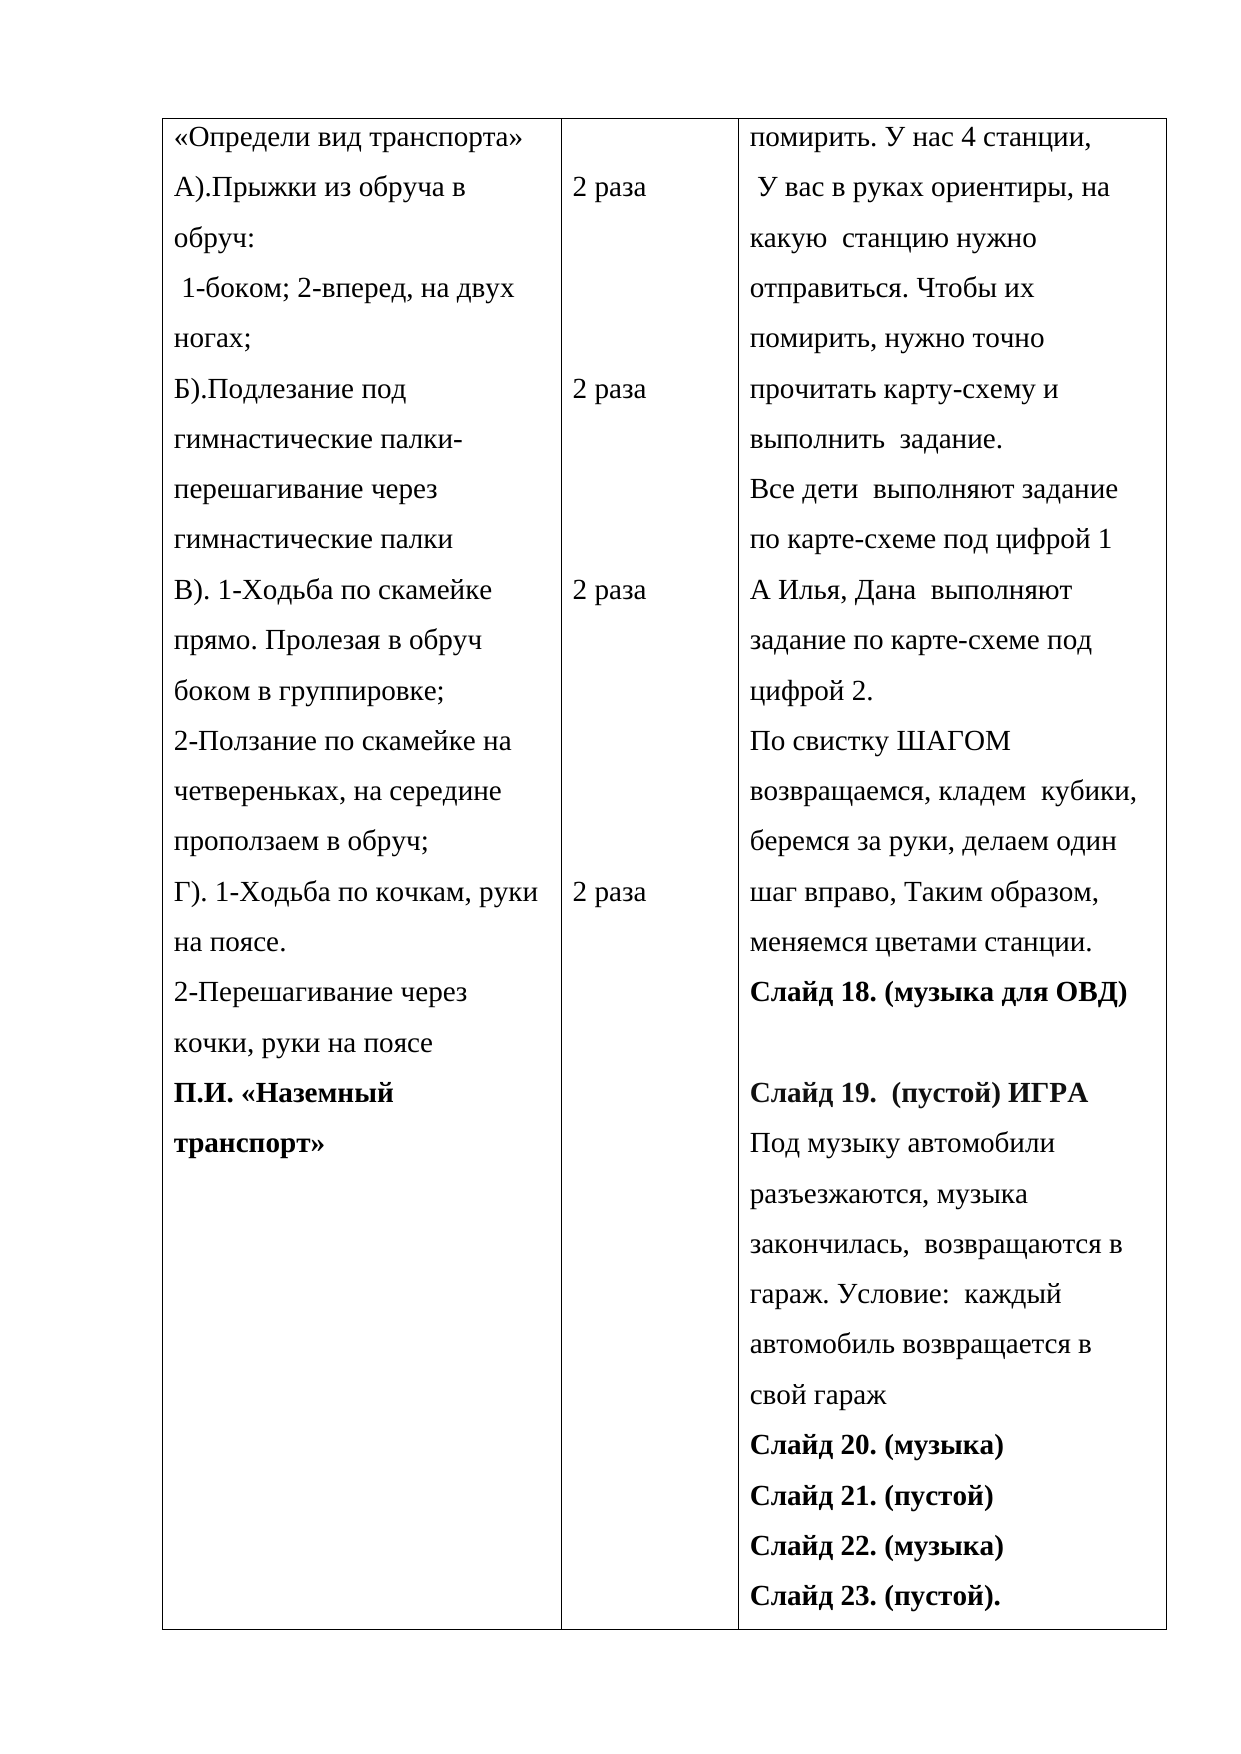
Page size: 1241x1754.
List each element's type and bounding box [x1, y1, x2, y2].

table_cell [163, 119, 561, 1628]
table_cell [562, 119, 738, 1628]
table_cell [739, 119, 1166, 1628]
